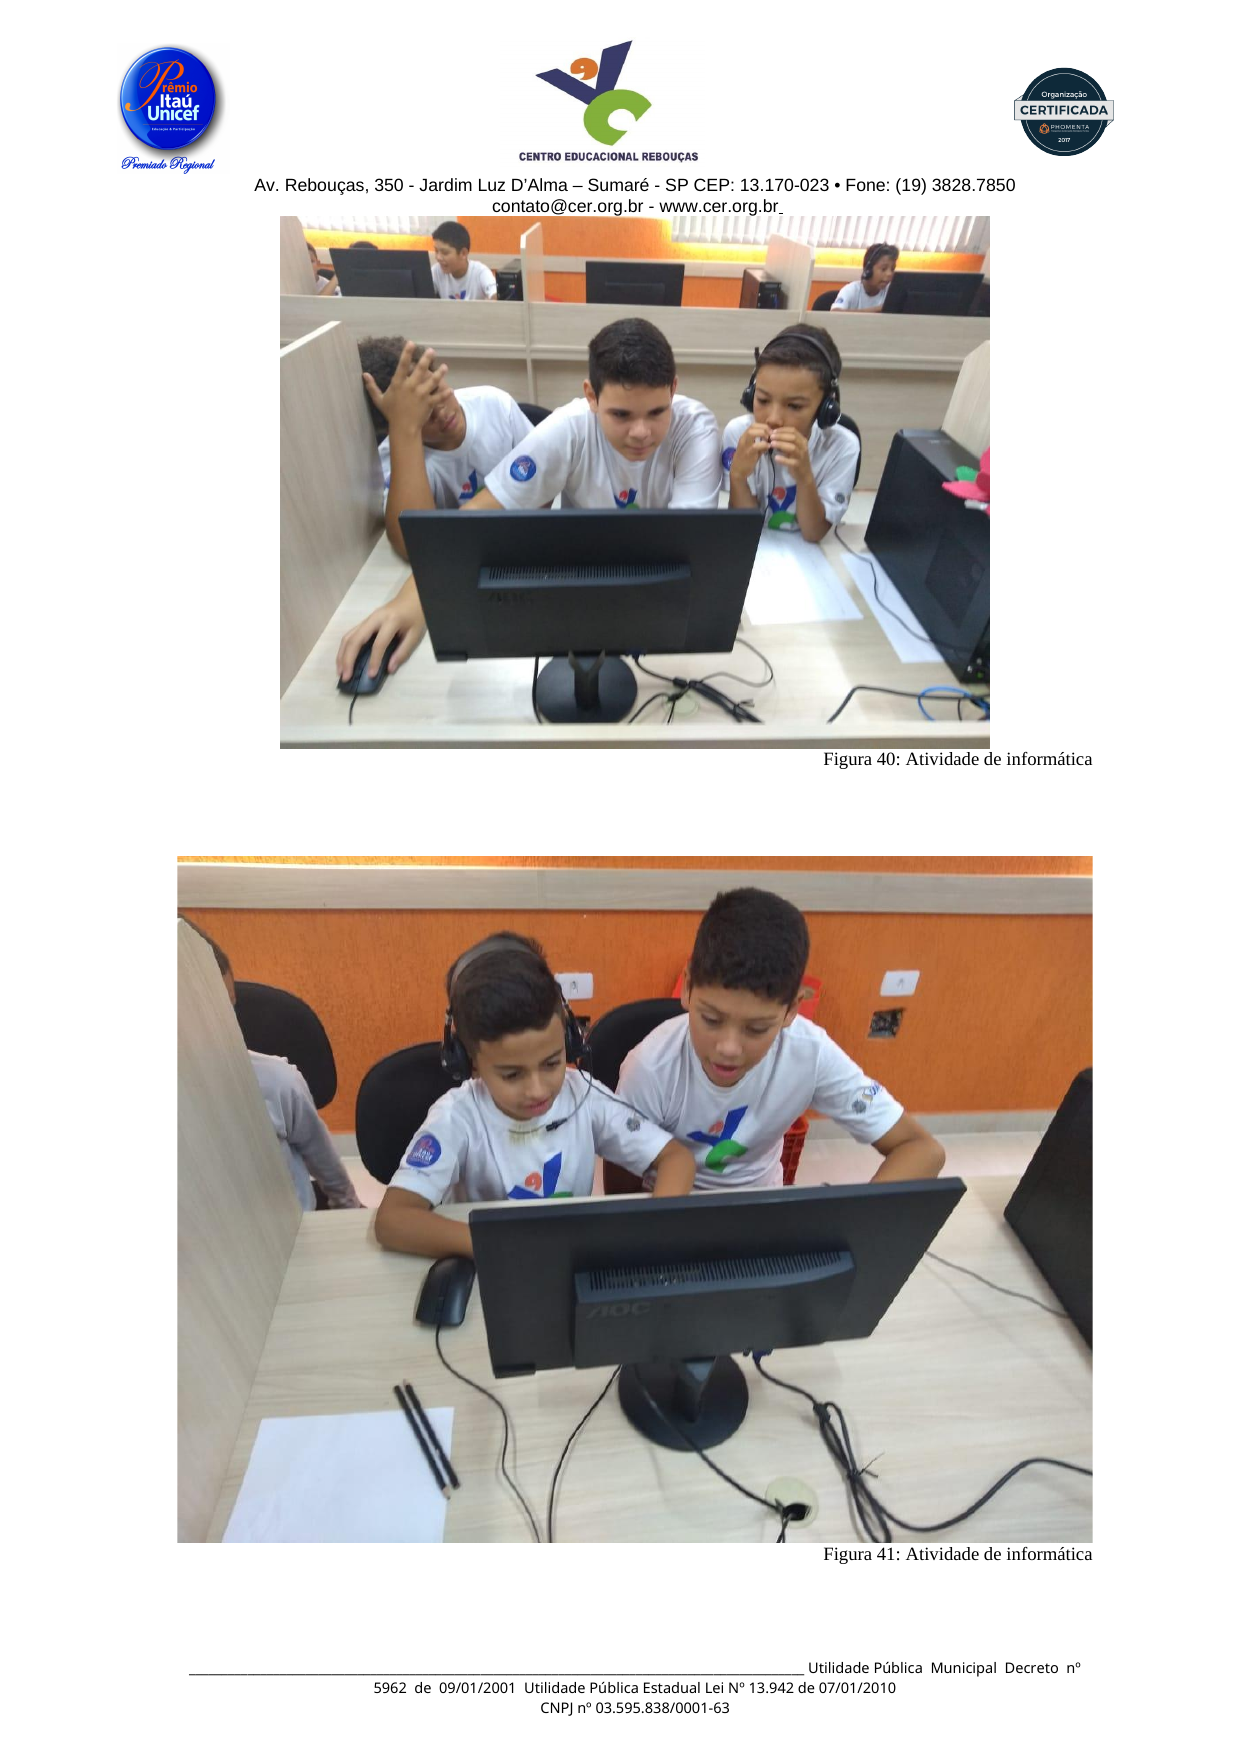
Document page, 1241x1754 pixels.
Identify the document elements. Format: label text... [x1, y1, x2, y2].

picture [500, 37, 705, 167]
picture [177, 856, 1093, 1543]
picture [116, 43, 231, 174]
picture [280, 216, 990, 749]
text Figura 40: Atividade de informática [177, 748, 1093, 770]
picture [1013, 65, 1114, 156]
text Figura 41: Atividade de informática [177, 1543, 1093, 1564]
